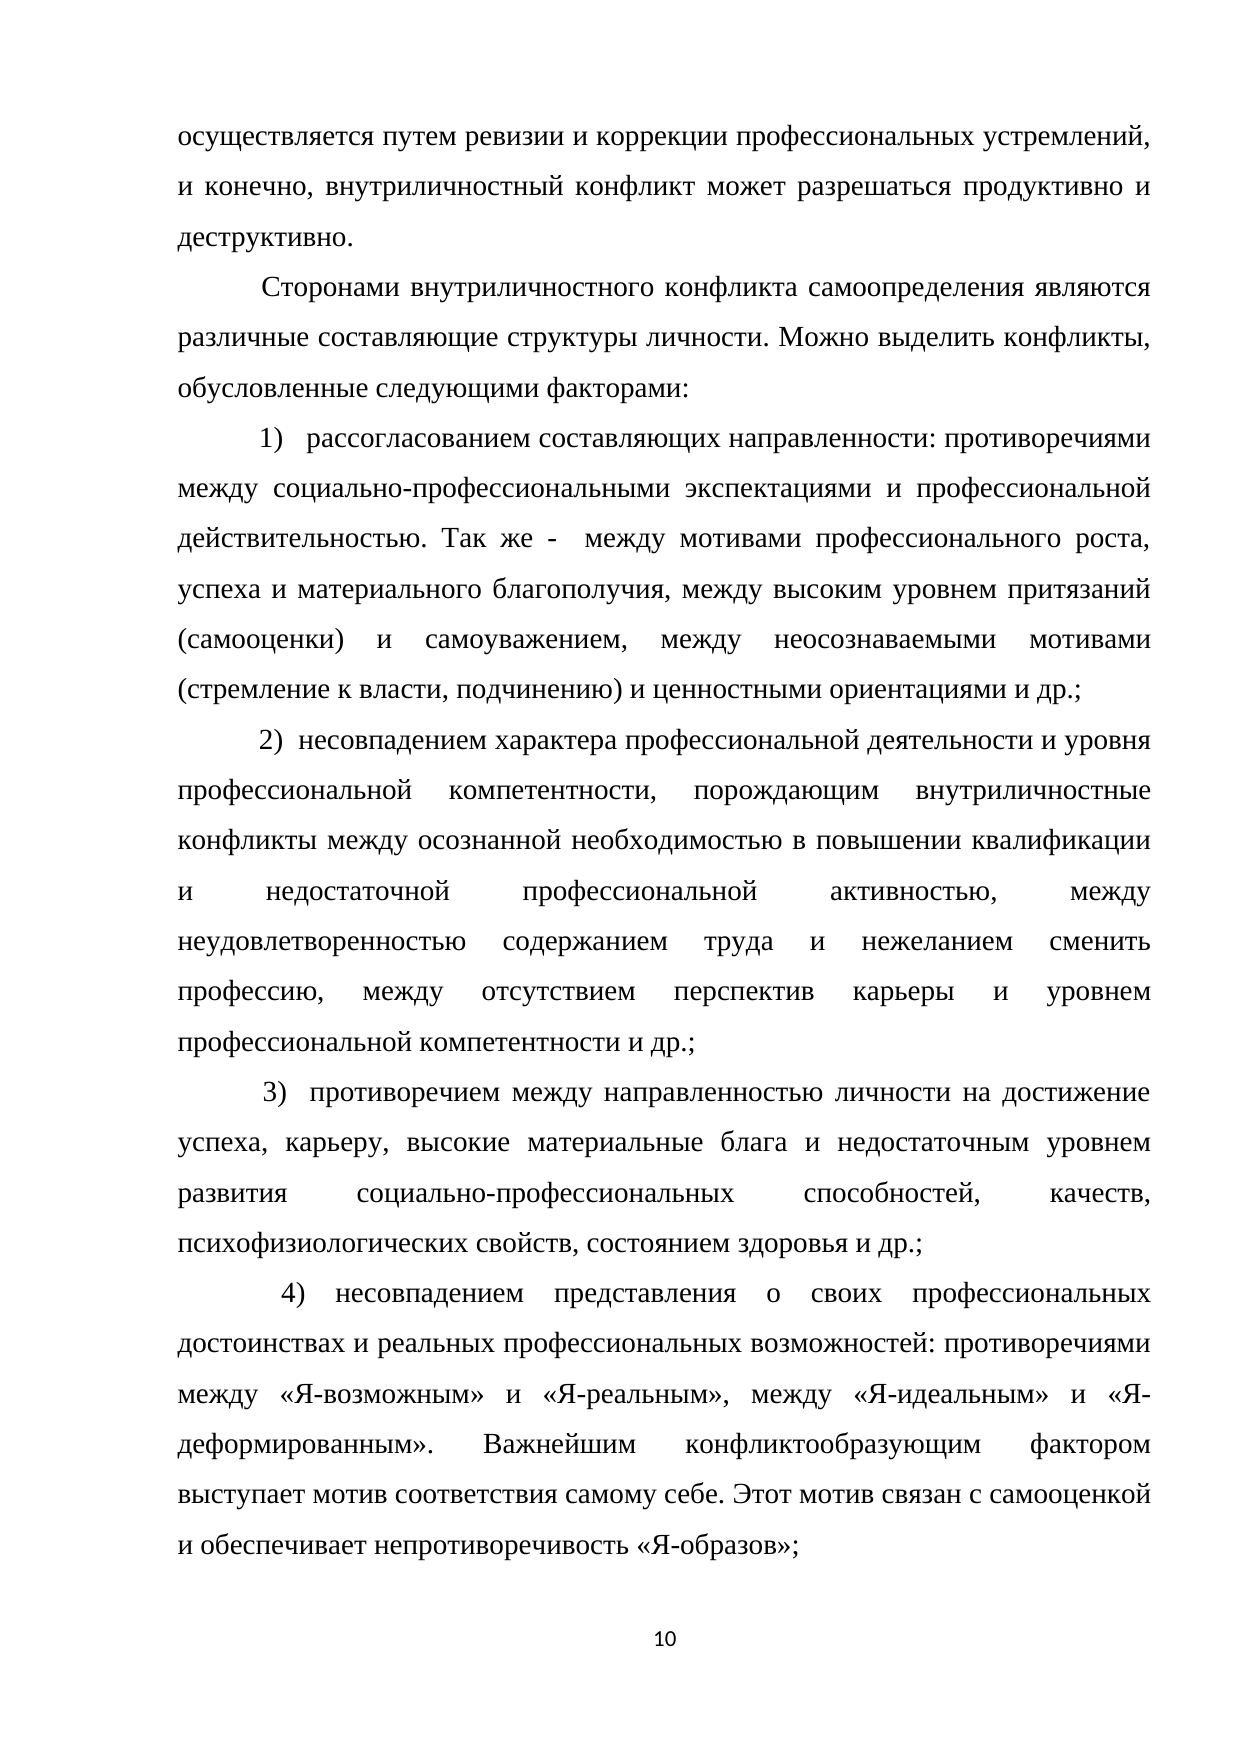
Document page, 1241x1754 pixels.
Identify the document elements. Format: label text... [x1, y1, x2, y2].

text 3) противоречием между направленностью личности на достижение успеха, карьеру, высокие материальные блага и недостаточным уровнем развития социально-профессиональных способностей, качеств, психофизиологических свойств, состоянием здоровья и др.; [177, 1074, 1152, 1258]
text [177, 118, 1152, 252]
text Сторонами внутриличностного конфликта самоопределения являются различные составляющие структуры личности. Можно выделить конфликты, обусловленные следующими факторами: [177, 269, 1152, 403]
text 4) несовпадением представления о своих профессиональных достоинствах и реальных профессиональных возможностей: противоречиями между «Я-возможным» и «Я-реальным», между «Я-идеальным» и «Я-деформированным». Важнейшим конфликтообразующим фактором выступает мотив соответствия самому себе. Этот мотив связан с самооценкой и обеспечивает непротиворечивость «Я-образов»; [177, 1275, 1152, 1560]
text 2) несовпадением характера профессиональной деятельности и уровня профессиональной компетентности, порождающим внутриличностные конфликты между осознанной необходимостью в повышении квалификации и недостаточной профессиональной активностью, между неудовлетворенностью содержанием труда и нежеланием сменить профессию, между отсутствием перспектив карьеры и уровнем профессиональной компетентности и др.; [177, 722, 1152, 1057]
text 1) рассогласованием составляющих направленности: противоречиями между социально-профессиональными экспектациями и профессиональной действительностью. Так же - между мотивами профессионального роста, успеха и материального благополучия, между высоким уровнем притязаний (самооценки) и самоуважением, между неосознаваемыми мотивами (стремление к власти, подчинению) и ценностными ориентациями и др.; [177, 420, 1152, 705]
